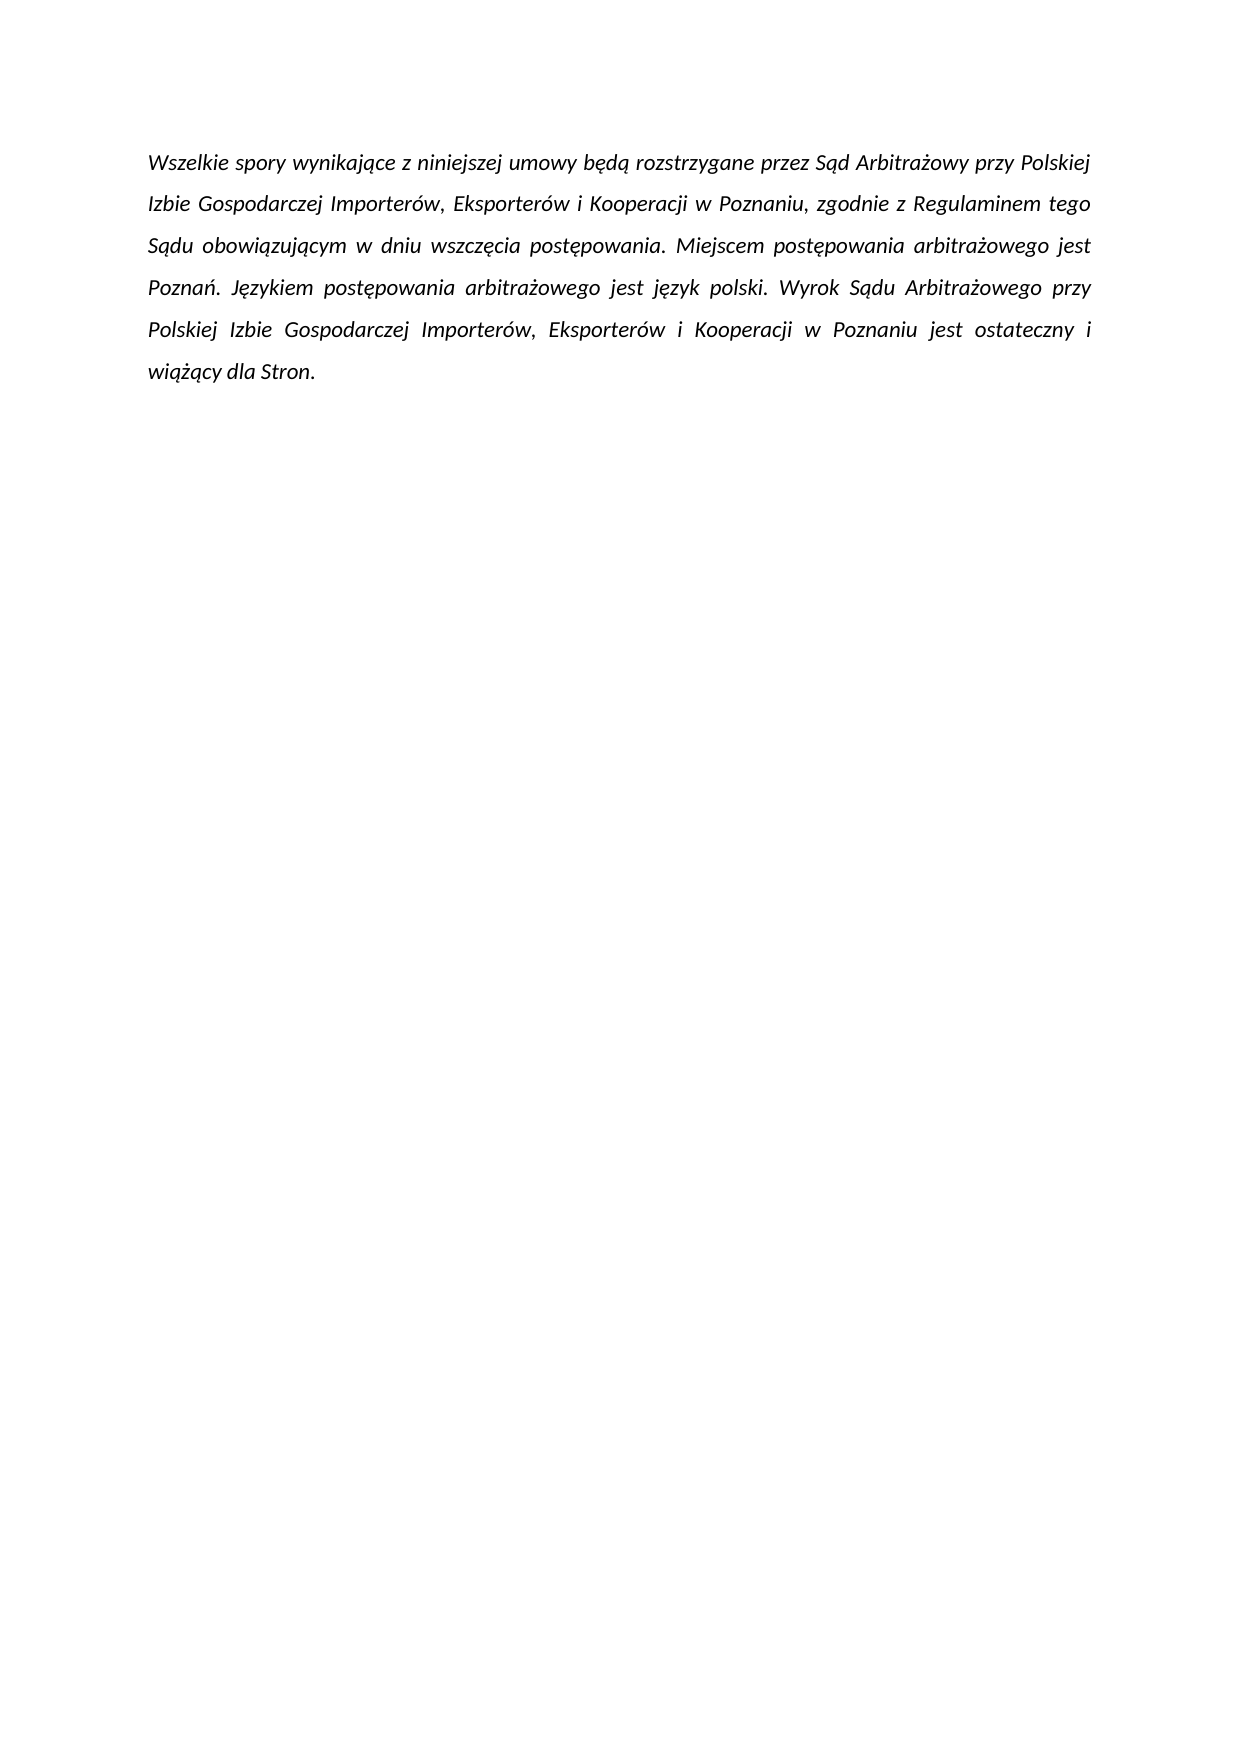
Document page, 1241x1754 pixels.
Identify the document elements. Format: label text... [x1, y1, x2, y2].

text Wszelkie spory wynikające z niniejszej umowy będą rozstrzygane przez Sąd Arbitrażowy przy Polskiej Izbie Gospodarczej Importerów, Eksporterów i Kooperacji w Poznaniu, zgodnie z Regulaminem tego Sądu obowiązującym w dniu wszczęcia postępowania. Miejscem postępowania arbitrażowego jest Poznań. Językiem postępowania arbitrażowego jest język polski. Wyrok Sądu Arbitrażowego przy Polskiej Izbie Gospodarczej Importerów, Eksporterów i Kooperacji w Poznaniu jest ostateczny i wiążący dla Stron. [148, 148, 1093, 386]
